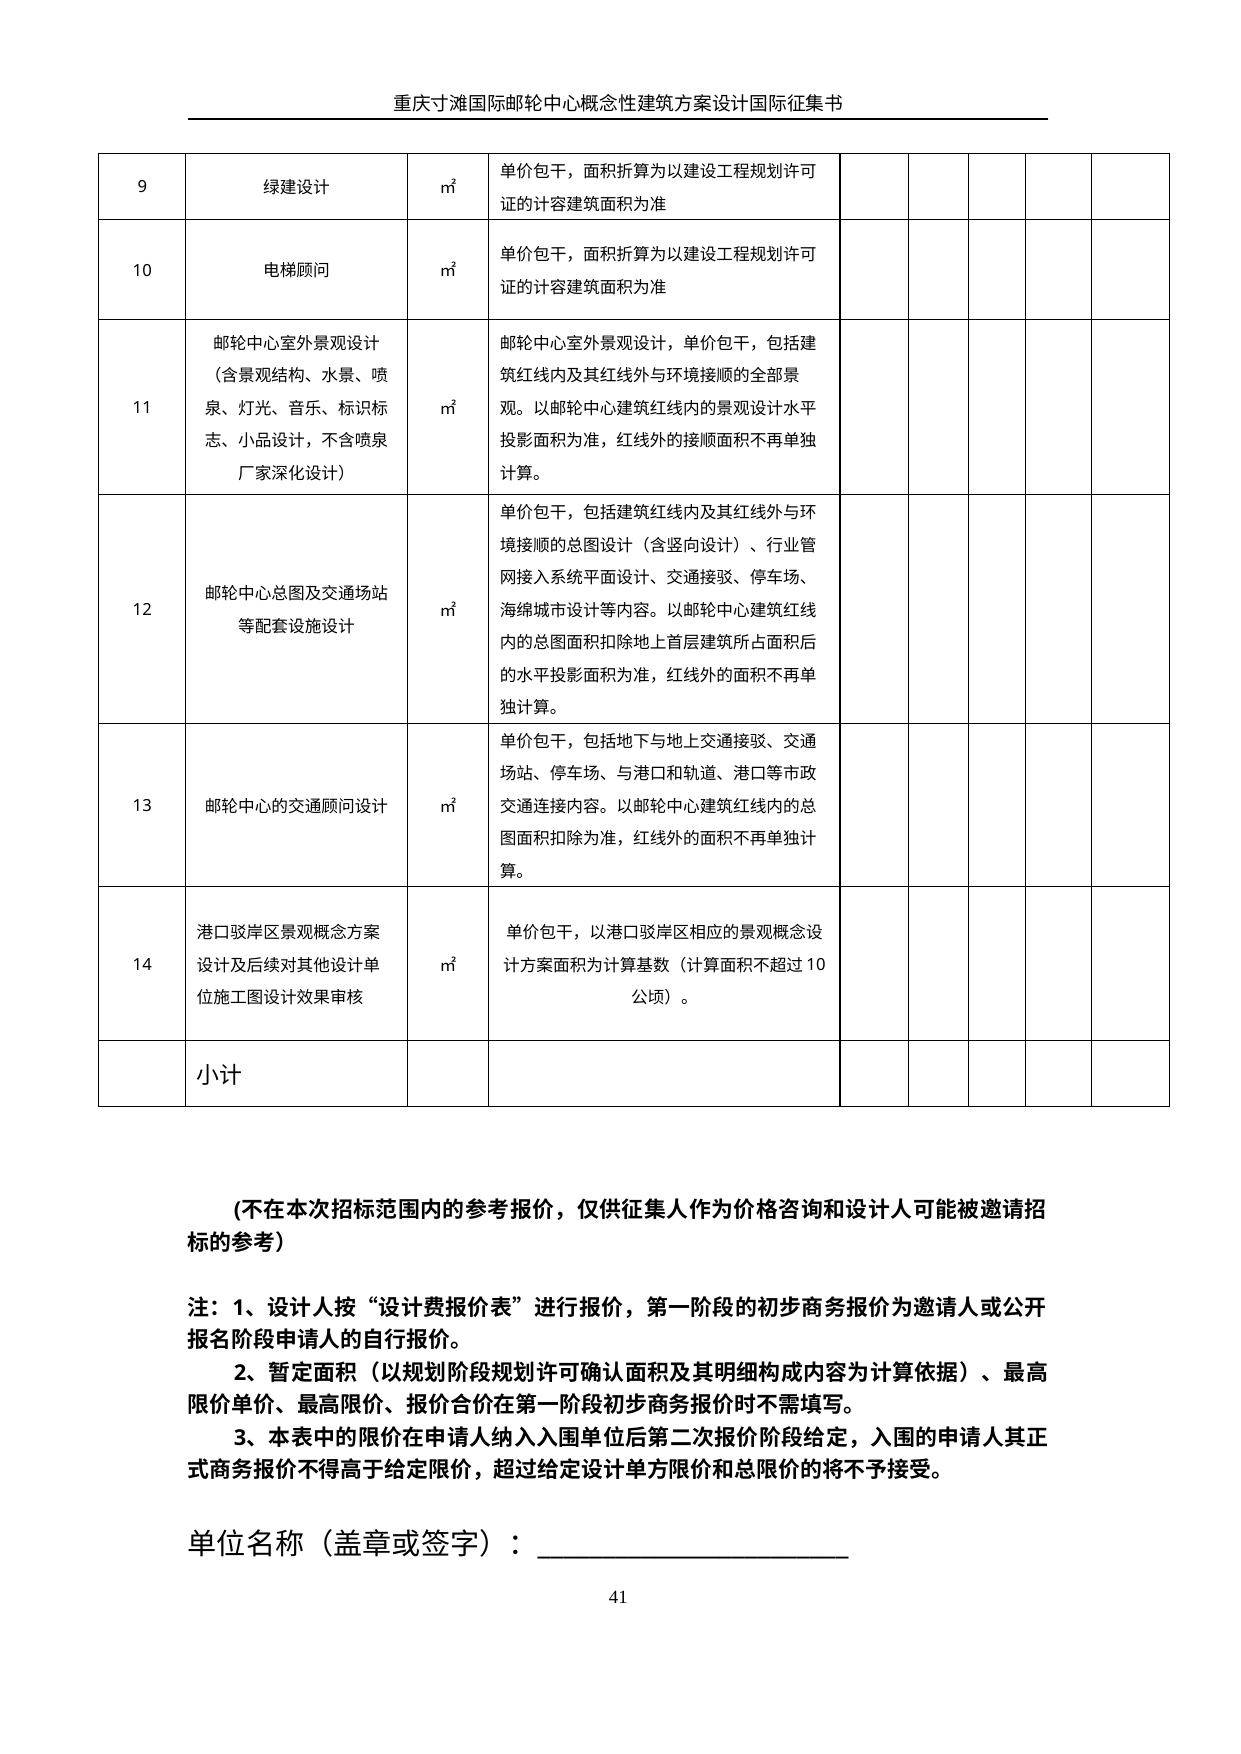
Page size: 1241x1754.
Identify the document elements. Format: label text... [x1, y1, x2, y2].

table_cell [841, 220, 908, 319]
table_cell 单价包干，以港口驳岸区相应的景观概念设计方案面积为计算基数（计算面积不超过10公顷）。 [489, 887, 839, 1040]
table_cell [1092, 154, 1169, 219]
table_cell ㎡ [408, 320, 488, 494]
table_cell [841, 1041, 908, 1106]
text 3、本表中的限价在申请人纳入入围单位后第二次报价阶段给定，入围的申请人其正式商务报价不得高于给定限价，超过给定设计单方限价和总限价的将不予接受。 [187, 1419, 1048, 1484]
text 2、暂定面积（以规划阶段规划许可确认面积及其明细构成内容为计算依据）、最高限价单价、最高限价、报价合价在第一阶段初步商务报价时不需填写。 [187, 1354, 1048, 1419]
table_cell ㎡ [408, 887, 488, 1040]
table_cell [969, 1041, 1025, 1106]
table_cell 9 [99, 154, 185, 219]
table_cell 港口驳岸区景观概念方案设计及后续对其他设计单位施工图设计效果审核 [186, 887, 407, 1040]
text 注：1、设计人按“设计费报价表”进行报价，第一阶段的初步商务报价为邀请人或公开报名阶段申请人的自行报价。 [187, 1289, 1048, 1354]
table_cell [1092, 887, 1169, 1040]
table_cell [969, 724, 1025, 886]
table_cell [1026, 887, 1091, 1040]
table_cell [841, 724, 908, 886]
table_cell [909, 495, 968, 722]
table_cell 电梯顾问 [186, 220, 407, 319]
table_cell 邮轮中心室外景观设计（含景观结构、水景、喷泉、灯光、音乐、标识标志、小品设计，不含喷泉厂家深化设计） [186, 320, 407, 494]
text 单位名称（盖章或签字）：________________________ [187, 1509, 1048, 1574]
table_cell [969, 320, 1025, 494]
table_cell [99, 1041, 185, 1106]
table_cell 13 [99, 724, 185, 886]
table_cell [1092, 220, 1169, 319]
table_cell [408, 1041, 488, 1106]
table_cell [1092, 495, 1169, 722]
table_cell ㎡ [408, 724, 488, 886]
table_cell [1026, 724, 1091, 886]
table_cell 14 [99, 887, 185, 1040]
table_cell [1026, 220, 1091, 319]
table_cell [841, 320, 908, 494]
table_cell [1026, 320, 1091, 494]
table_cell 单价包干，面积折算为以建设工程规划许可证的计容建筑面积为准 [489, 220, 839, 319]
table_cell 绿建设计 [186, 154, 407, 219]
table_cell [841, 887, 908, 1040]
table_cell [909, 320, 968, 494]
table_cell [909, 887, 968, 1040]
table_cell [1092, 1041, 1169, 1106]
table_cell 10 [99, 220, 185, 319]
table_cell 邮轮中心总图及交通场站等配套设施设计 [186, 495, 407, 722]
table_cell ㎡ [408, 220, 488, 319]
table_cell 11 [99, 320, 185, 494]
table_cell [909, 1041, 968, 1106]
table_cell [489, 1041, 839, 1106]
table_cell [969, 887, 1025, 1040]
table_cell 小计 [186, 1041, 407, 1106]
table_cell [841, 154, 908, 219]
table_cell [1026, 495, 1091, 722]
table_cell [969, 220, 1025, 319]
table_cell 12 [99, 495, 185, 722]
table_cell ㎡ [408, 154, 488, 219]
table_cell [1092, 724, 1169, 886]
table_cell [489, 154, 839, 219]
table_cell [909, 154, 968, 219]
table_cell 邮轮中心室外景观设计，单价包干，包括建筑红线内及其红线外与环境接顺的全部景观。以邮轮中心建筑红线内的景观设计水平投影面积为准，红线外的接顺面积不再单独计算。 [489, 320, 839, 494]
table_cell ㎡ [408, 495, 488, 722]
table_cell [969, 495, 1025, 722]
table_cell [909, 724, 968, 886]
table_cell 单价包干，包括建筑红线内及其红线外与环境接顺的总图设计（含竖向设计）、行业管网接入系统平面设计、交通接驳、停车场、海绵城市设计等内容。以邮轮中心建筑红线内的总图面积扣除地上首层建筑所占面积后的水平投影面积为准，红线外的面积不再单独计算。 [489, 495, 839, 722]
text (不在本次招标范围内的参考报价，仅供征集人作为价格咨询和设计人可能被邀请招标的参考） [187, 1192, 1048, 1257]
table_cell [909, 220, 968, 319]
table_cell [841, 495, 908, 722]
table_cell 单价包干，包括地下与地上交通接驳、交通场站、停车场、与港口和轨道、港口等市政交通连接内容。以邮轮中心建筑红线内的总图面积扣除为准，红线外的面积不再单独计算。 [489, 724, 839, 886]
table_cell [1026, 1041, 1091, 1106]
table_cell 邮轮中心的交通顾问设计 [186, 724, 407, 886]
table_cell [1026, 154, 1091, 219]
table_cell [1092, 320, 1169, 494]
table_cell [969, 154, 1025, 219]
